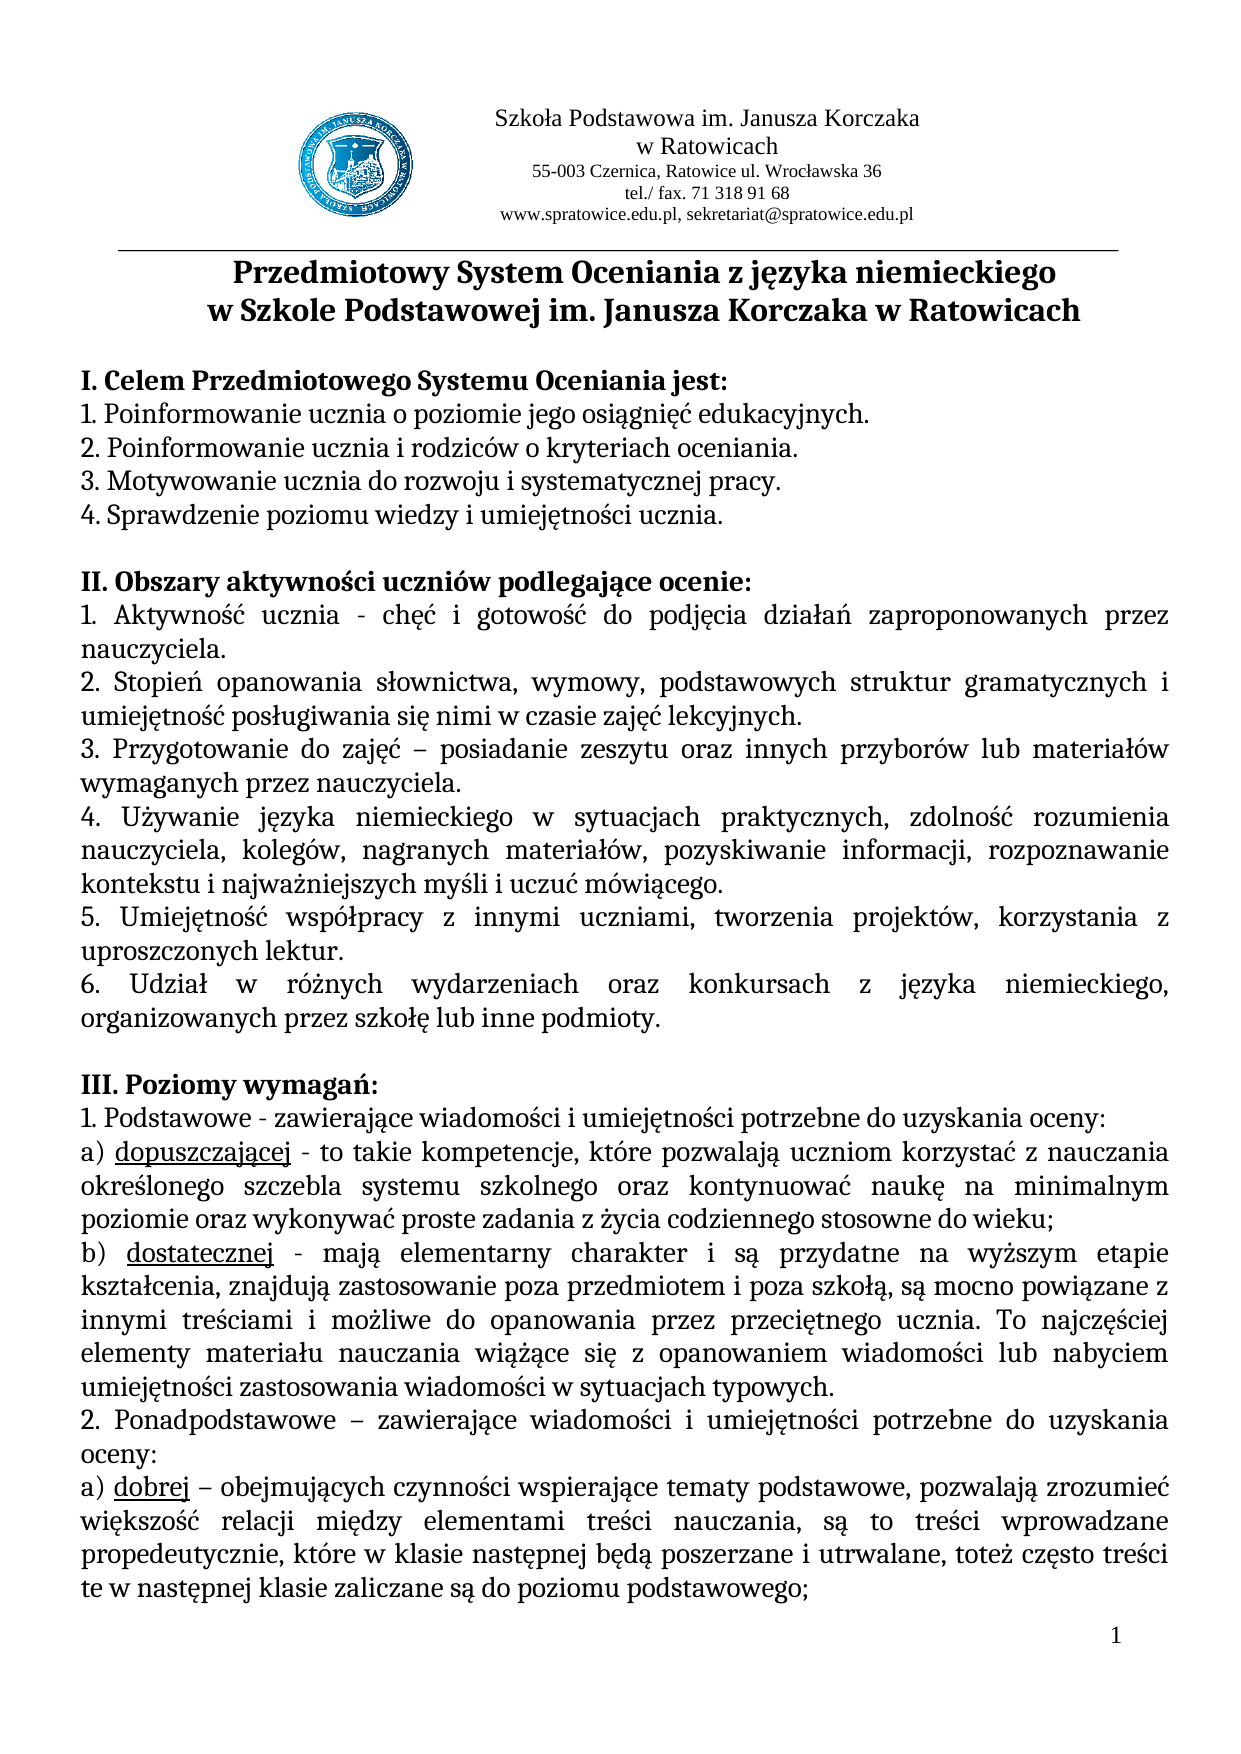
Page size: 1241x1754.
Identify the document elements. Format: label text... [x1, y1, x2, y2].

text a) dobrej – obejmujących czynności wspierające tematy podstawowe, pozwalają zrozumieć większość relacji między elementami treści nauczania, są to treści wprowadzane propedeutycznie, które w klasie następnej będą poszerzane i utrwalane, toteż często treści te w następnej klasie zaliczane są do poziomu podstawowego; [81, 1471, 1171, 1605]
text 3. Motywowanie ucznia do rozwoju i systematycznej pracy. [81, 464, 1171, 498]
text II. Obszary aktywności uczniów podlegające ocenie: [81, 565, 1171, 598]
text III. Poziomy wymagań: [81, 1068, 1171, 1102]
text I. Celem Przedmiotowego Systemu Oceniania jest: [81, 364, 1171, 397]
picture [289, 102, 423, 222]
text 4. Używanie języka niemieckiego w sytuacjach praktycznych, zdolność rozumienia nauczyciela, kolegów, nagranych materiałów, pozyskiwanie informacji, rozpoznawanie kontekstu i najważniejszych myśli i uczuć mówiącego. [81, 800, 1171, 900]
text 1. Poinformowanie ucznia o poziomie jego osiągnięć edukacyjnych. [81, 397, 1171, 431]
text 2. Poinformowanie ucznia i rodziców o kryteriach oceniania. [81, 431, 1171, 464]
text 3. Przygotowanie do zajęć – posiadanie zeszytu oraz innych przyborów lub materiałów wymaganych przez nauczyciela. [81, 733, 1171, 800]
text 4. Sprawdzenie poziomu wiedzy i umiejętności ucznia. [81, 498, 1171, 531]
text Przedmiotowy System Oceniania z języka niemieckiego [118, 253, 1171, 292]
text 2. Ponadpodstawowe – zawierające wiadomości i umiejętności potrzebne do uzyskania oceny: [81, 1403, 1171, 1471]
text 6. Udział w różnych wydarzeniach oraz konkursach z języka niemieckiego, organizowanych przez szkołę lub inne podmioty. [81, 967, 1171, 1034]
text b) dostatecznej - mają elementarny charakter i są przydatne na wyższym etapie kształcenia, znajdują zastosowanie poza przedmiotem i poza szkołą, są mocno powiązane z innymi treściami i możliwe do opanowania przez przeciętnego ucznia. To najczęściej elementy materiału nauczania wiążące się z opanowaniem wiadomości lub nabyciem umiejętności zastosowania wiadomości w sytuacjach typowych. [81, 1236, 1171, 1403]
text a) dopuszczającej - to takie kompetencje, które pozwalają uczniom korzystać z nauczania określonego szczebla systemu szkolnego oraz kontynuować naukę na minimalnym poziomie oraz wykonywać proste zadania z życia codziennego stosowne do wieku; [81, 1135, 1171, 1236]
text 5. Umiejętność współpracy z innymi uczniami, tworzenia projektów, korzystania z uproszczonych lektur. [81, 900, 1171, 967]
text 2. Stopień opanowania słownictwa, wymowy, podstawowych struktur gramatycznych i umiejętność posługiwania się nimi w czasie zajęć lekcyjnych. [81, 666, 1171, 733]
text w Szkole Podstawowej im. Janusza Korczaka w Ratowicach [118, 292, 1171, 330]
text 1. Podstawowe - zawierające wiadomości i umiejętności potrzebne do uzyskania oceny: [81, 1102, 1171, 1135]
text 1. Aktywność ucznia - chęć i gotowość do podjęcia działań zaproponowanych przez nauczyciela. [81, 598, 1171, 666]
